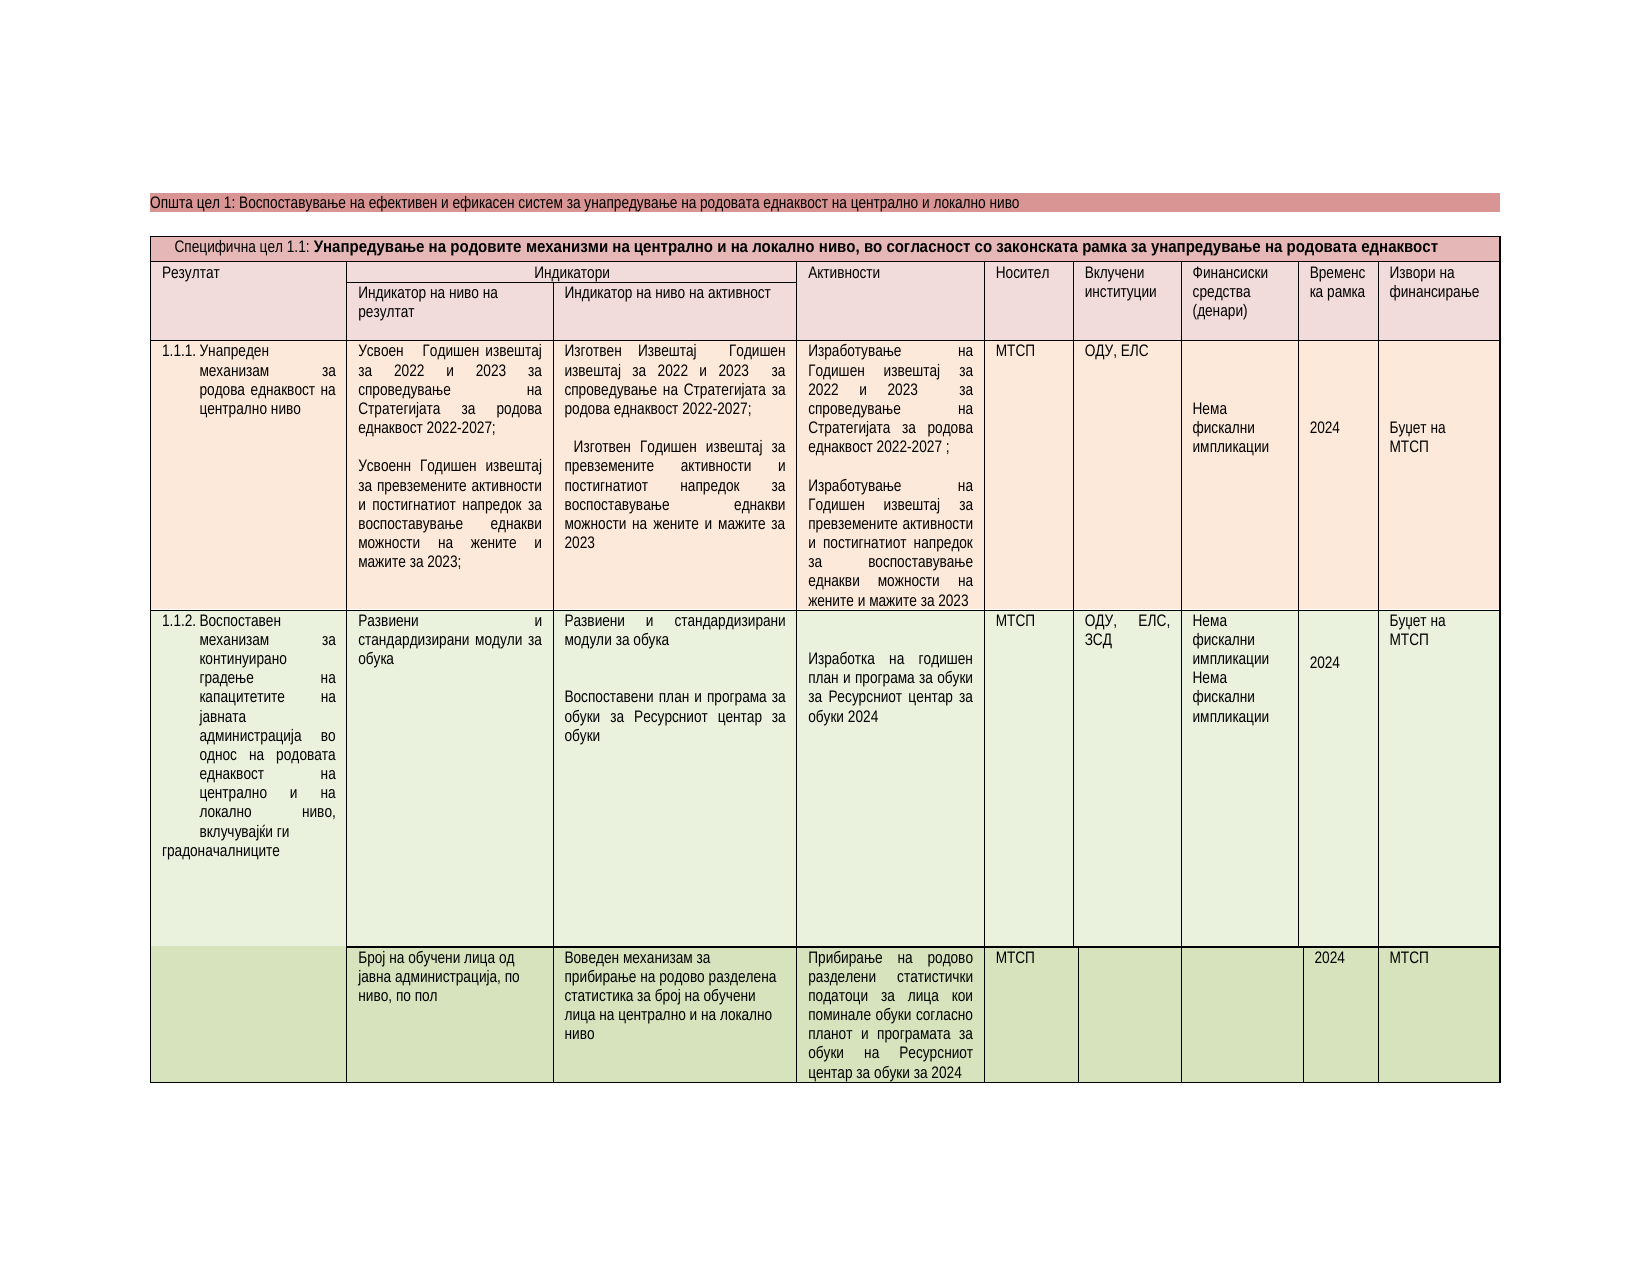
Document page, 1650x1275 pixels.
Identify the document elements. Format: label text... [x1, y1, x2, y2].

table_cell МТСП [1379, 948, 1499, 1082]
table_header Специфична цел 1.1: Унапредување на родовите механизми на централно и на локално ниво, во согласност со законската рамка за унапредување на родовата еднаквост [151, 237, 1499, 261]
table_cell МТСП [985, 611, 1073, 946]
table_cell MТСП [985, 948, 1078, 1082]
table_cell Носител [985, 262, 1073, 340]
table_cell Буџет на МТСП [1379, 341, 1499, 609]
table_cell Унапреден механизам за родова еднаквост на централно ниво [151, 341, 346, 609]
table_cell Воспоставен механизам за континуирано градење на капацитетите на јавната администрација во однос на родовата еднаквост на централно и на локално ниво, вклучувајќи ги градоначалниците [151, 611, 346, 946]
table_cell Изработување на Годишен извештај за 2022 и 2023 за спроведување на Стратегијата за родова еднаквост 2022-2027 ; Изработување на Годишен извештај за превземените активности и постигнатиот напредок за воспоставување еднакви можности на жените и мажите за 2023 [797, 341, 984, 609]
table_cell [1079, 948, 1181, 1082]
table_cell Буџет на МТСП [1379, 611, 1499, 946]
table_cell Нема фискални импликации Нема фискални импликации [1182, 611, 1298, 946]
table_cell Финансиски средства (денари) [1182, 262, 1298, 340]
table_cell ОДУ, ЕЛС, ЗСД [1074, 611, 1181, 946]
table_cell Индикатор на ниво на активност [554, 283, 796, 340]
table_cell Број на обучени лица од јавна администрација, по ниво, по пол [347, 948, 553, 1082]
table_cell Развиени и стандардизирани модули за обука [347, 611, 553, 946]
table_cell Усвоен Годишен извештај за 2022 и 2023 за спроведување на Стратегијата за родова еднаквост 2022-2027; Усвоенн Годишен извештај за превземените активности и постигнатиот напредок за воспоставување еднакви можности на жените и мажите за 2023; [347, 341, 553, 609]
table_cell ОДУ, ЕЛС [1074, 341, 1181, 609]
table_cell [1182, 948, 1303, 1082]
table_cell Активности [797, 262, 984, 340]
text Општа цел 1: Воспоставување на ефективен и ефикасен систем за унапредување на родовата еднаквост на централно и локално ниво [150, 193, 1500, 212]
table_cell Индикатор на ниво на резултат [347, 283, 553, 340]
table_cell Нема фискални импликации [1182, 341, 1298, 609]
table_cell Извори на финансирање [1379, 262, 1499, 340]
table_cell Изготвен Извештај Годишен извештај за 2022 и 2023 за спроведување на Стратегијата за родова еднаквост 2022-2027; Изготвен Годишен извештај за превземените активности и постигнатиот напредок за воспоставување еднакви можности на жените и мажите за 2023 [554, 341, 796, 609]
table_cell [151, 946, 346, 1082]
table_cell 2024 [1299, 611, 1378, 946]
table_cell Временска рамка [1299, 262, 1378, 340]
table_cell Вклучени институции [1074, 262, 1181, 340]
table_cell 2024 [1304, 948, 1378, 1082]
table_cell Изработка на годишен план и програма за обуки за Ресурсниот центар за обуки 2024 [797, 611, 984, 946]
table_cell Развиени и стандардизирани модули за обука Воспоставени план и програма за обуки за Ресурсниот центар за обуки [554, 611, 796, 946]
table_cell Резултат [151, 262, 346, 340]
table_cell МТСП [985, 341, 1073, 609]
table_cell 2024 [1299, 341, 1378, 609]
table_cell Прибирање на родово разделени статистички податоци за лица кои поминале обуки согласно планот и програмата за обуки на Ресурсниот центар за обуки за 2024 [797, 948, 984, 1082]
table_cell Индикатори [347, 262, 796, 282]
table_cell Воведен механизам за прибирање на родово разделена статистика за број на обучени лица на централно и на локално ниво [554, 948, 796, 1082]
